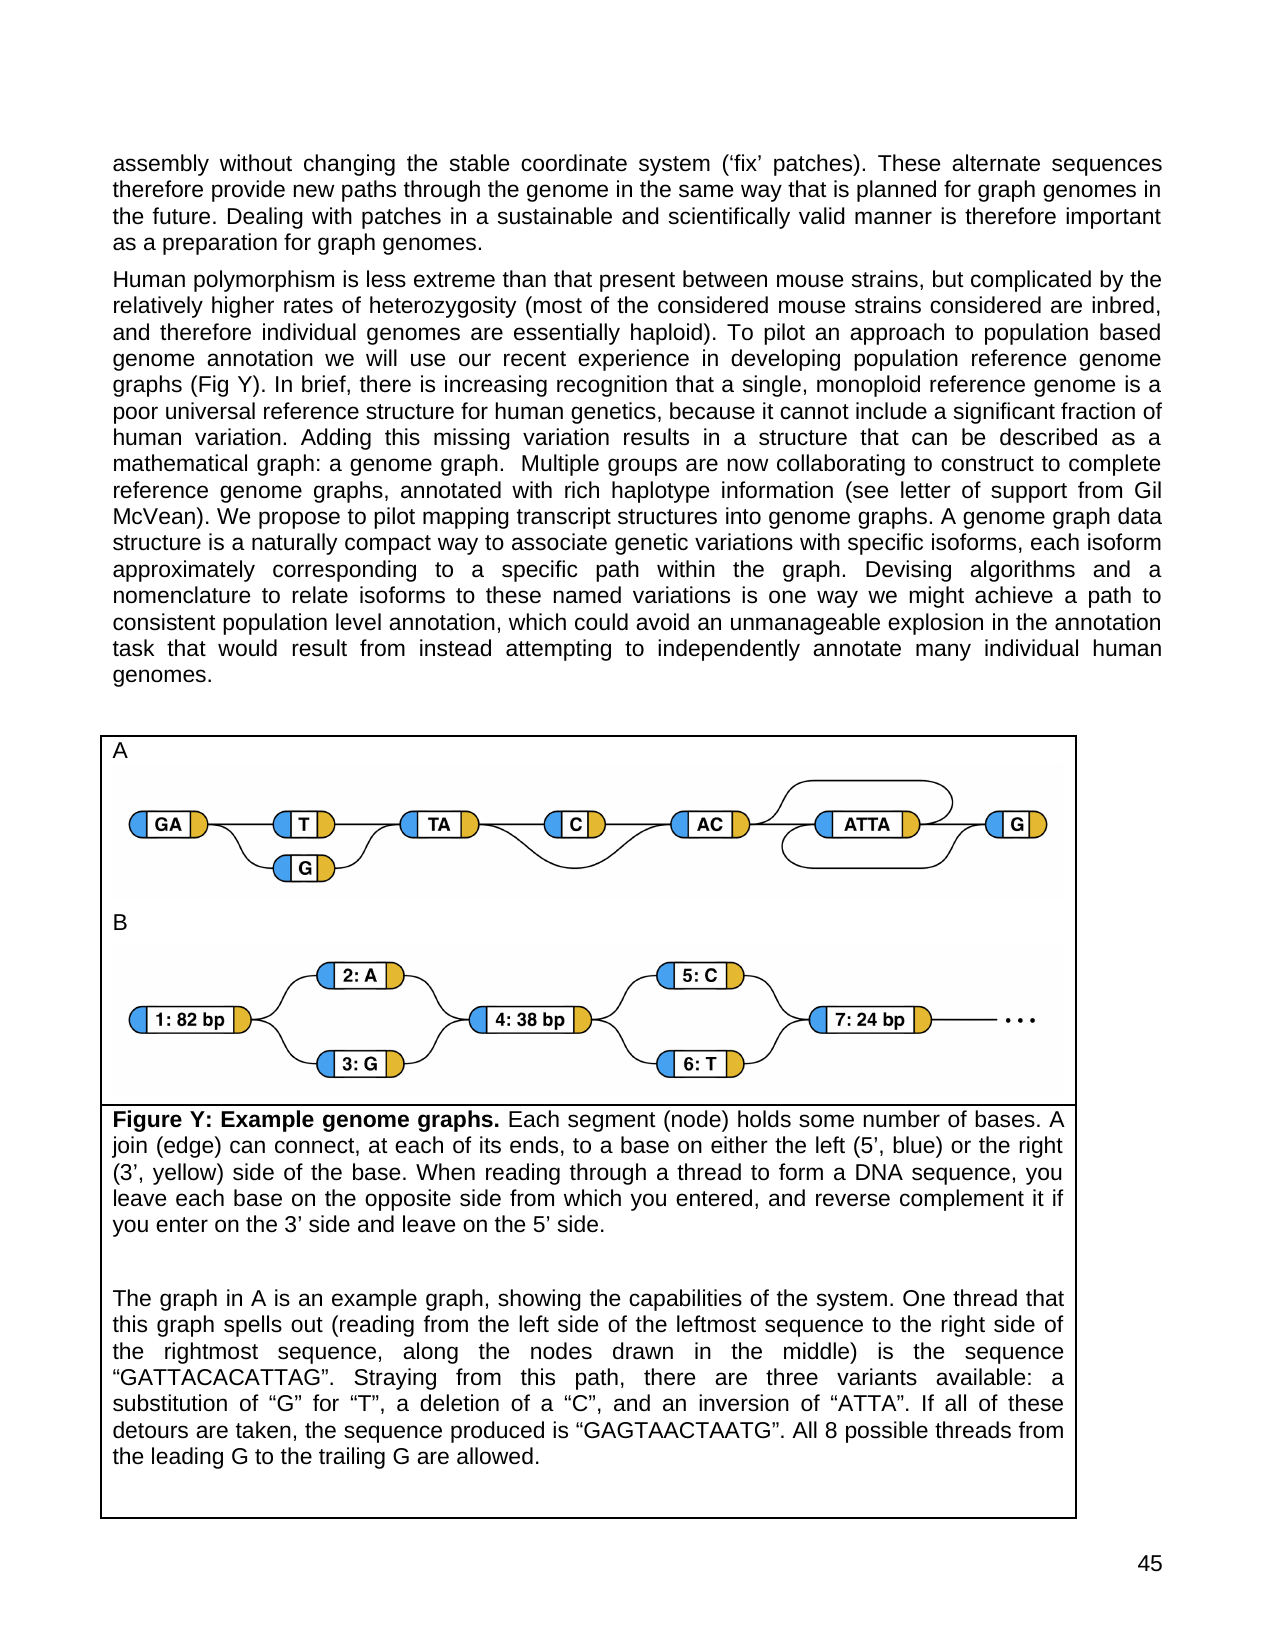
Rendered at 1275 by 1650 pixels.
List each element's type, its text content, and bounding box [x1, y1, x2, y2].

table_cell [102, 1106, 1075, 1517]
picture [112, 945, 1064, 1094]
table_header A B [102, 737, 1075, 1104]
text Human polymorphism is less extreme than that present between mouse strains, but complicated by the relatively higher rates of heterozygosity (most of the considered mouse strains considered are inbred, and therefore individual genomes are essentially haploid). To pilot an approach to population based genome annotation we will use our recent experience in developing population reference genome graphs (Fig Y). In brief, there is increasing recognition that a single, monoploid reference genome is a poor universal reference structure for human genetics, because it cannot include a significant fraction of human variation. Adding this missing variation results in a structure that can be described as a mathematical graph: a genome graph. Multiple groups are now collaborating to construct to complete reference genome graphs, annotated with rich haplotype information (see letter of support from Gil McVean). We propose to pilot mapping transcript structures into genome graphs. A genome graph data structure is a naturally compact way to associate genetic variations with specific isoforms, each isoform approximately corresponding to a specific path within the graph. Devising algorithms and a nomenclature to relate isoforms to these named variations is one way we might achieve a path to consistent population level annotation, which could avoid an unmanageable explosion in the annotation task that would result from instead attempting to independently annotate many individual human genomes. [112, 266, 1163, 687]
picture [112, 763, 1064, 899]
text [112, 150, 1163, 255]
